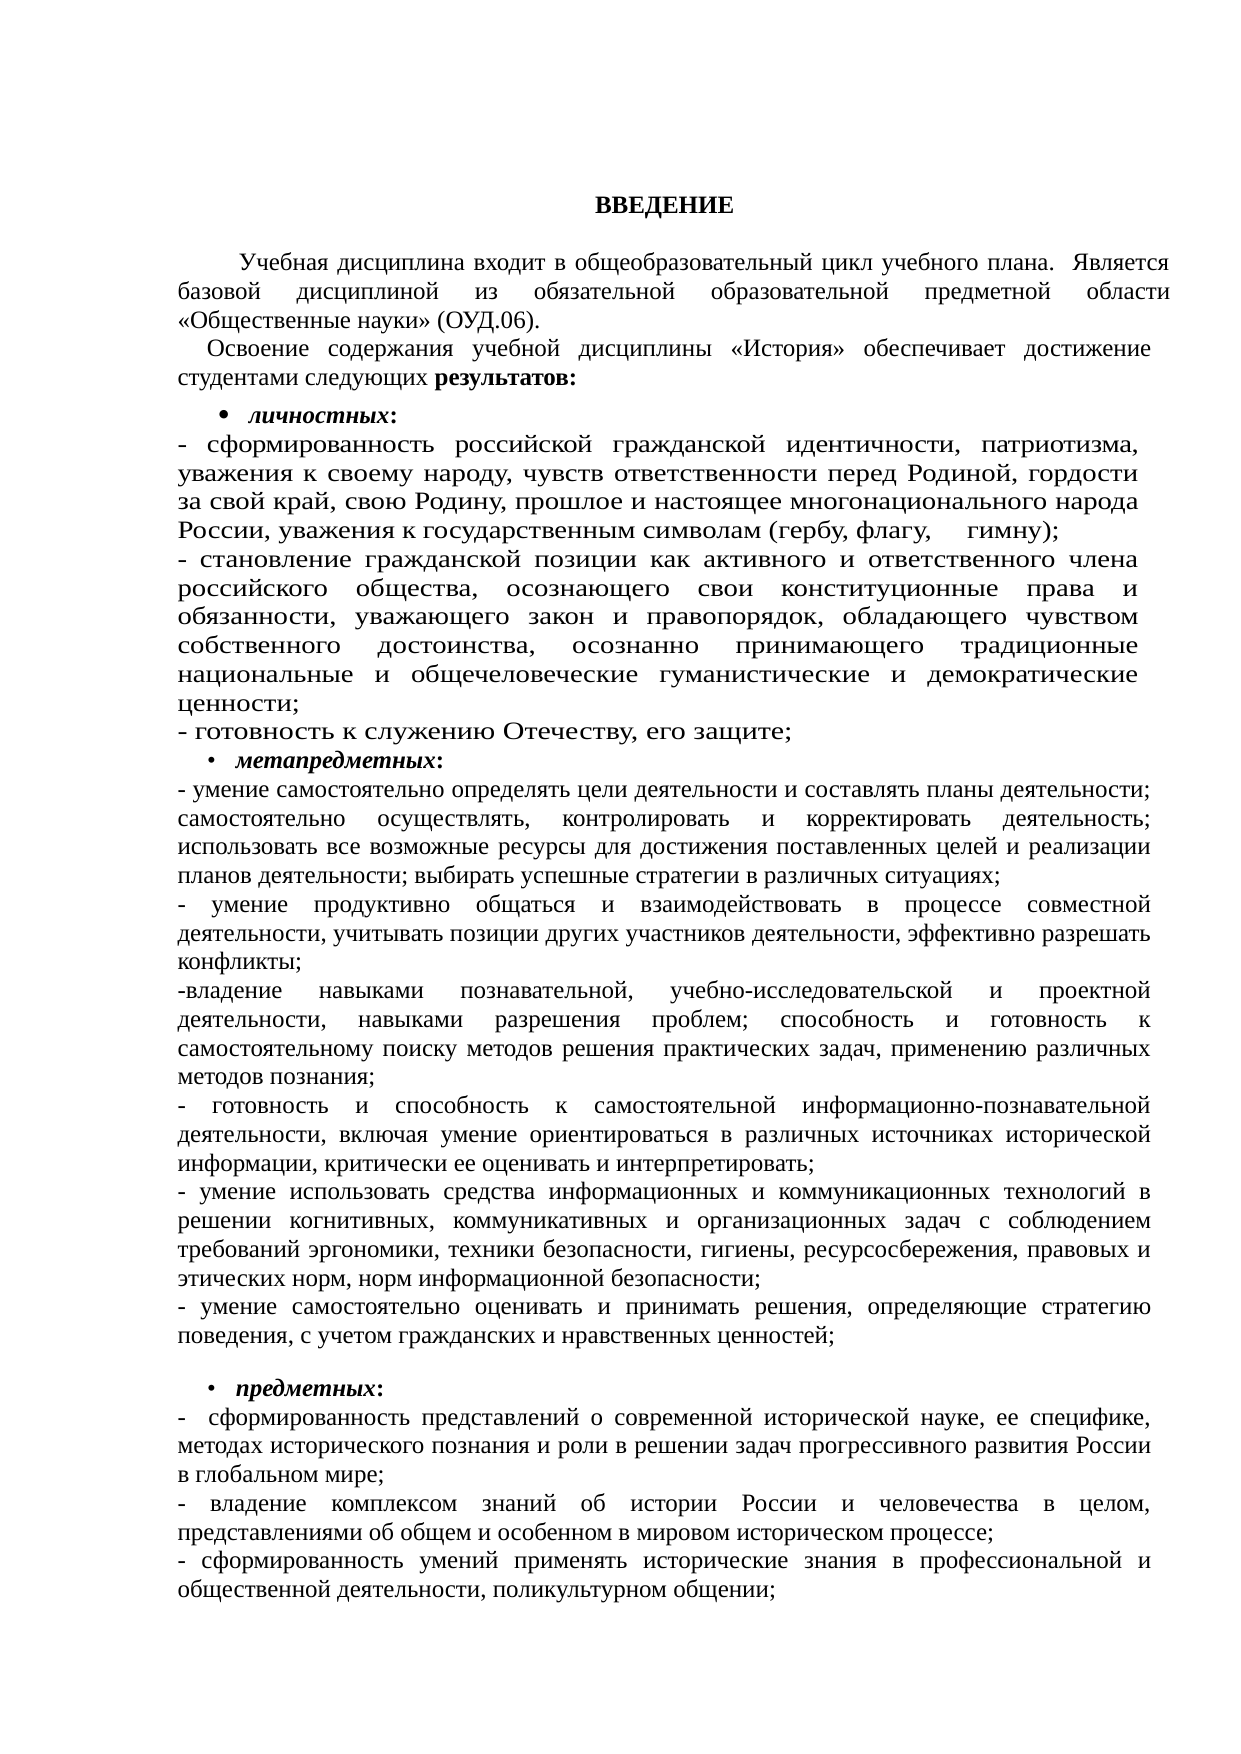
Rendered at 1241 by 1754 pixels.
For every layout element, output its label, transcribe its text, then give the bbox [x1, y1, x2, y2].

text - умение самостоятельно оценивать и принимать решения, определяющие стратегию поведения, с учетом гражданских и нравственных ценностей; [177, 1291, 1152, 1349]
list предметных: [207, 1373, 1152, 1402]
text - умение использовать средства информационных и коммуникационных технологий в решении когнитивных, коммуникативных и организационных задач с соблюдением требований эргономики, техники безопасности, гигиены, ресурсосбережения, правовых и этических норм, норм информационной безопасности; [177, 1176, 1152, 1291]
text -владение навыками познавательной, учебно-исследовательской и проектной деятельности, навыками разрешения проблем; способность и готовность к самостоятельному поиску методов решения практических задач, применению различных методов познания; [177, 975, 1152, 1090]
text - сформированность российской гражданской идентичности, патриотизма, уважения к своему народу, чувств ответственности перед Родиной, гордости за свой край, свою Родину, прошлое и настоящее многонационального народа России, уважения к государственным символам (гербу, флагу, гимну); [177, 429, 1139, 544]
list метапредметных: [207, 745, 1152, 774]
text - умение самостоятельно определять цели деятельности и составлять планы деятельности; самостоятельно осуществлять, контролировать и корректировать деятельность; использовать все возможные ресурсы для достижения поставленных целей и реализации планов деятельности; выбирать успешные стратегии в различных ситуациях; [177, 774, 1152, 889]
subtitle личностных: [219, 400, 1152, 429]
text - умение продуктивно общаться и взаимодействовать в процессе совместной деятельности, учитывать позиции других участников деятельности, эффективно разрешать конфликты; [177, 889, 1152, 975]
text - становление гражданской позиции как активного и ответственного члена российского общества, осознающего свои конституционные права и обязанности, уважающего закон и правопорядок, обладающего чувством собственного достоинства, осознанно принимающего традиционные национальные и общечеловеческие гуманистические и демократические ценности; [177, 544, 1139, 716]
text - готовность к служению Отечеству, его защите; [177, 716, 1152, 745]
text ВВЕДЕНИЕ [177, 190, 1152, 218]
text - сформированность умений применять исторические знания в профессиональной и общественной деятельности, поликультурном общении; [177, 1545, 1152, 1603]
text - сформированность представлений о современной исторической науке, ее специфике, методах исторического познания и роли в решении задач прогрессивного развития России в глобальном мире; [177, 1402, 1152, 1488]
text - владение комплексом знаний об истории России и человечества в целом, представлениями об общем и особенном в мировом историческом процессе; [177, 1488, 1152, 1545]
text Учебная дисциплина входит в общеобразовательный цикл учебного плана. Является базовой дисциплиной из обязательной образовательной предметной области «Общественные науки» (ОУД.06). [177, 247, 1171, 333]
text Освоение содержания учебной дисциплины «История» обеспечивает достижение студентами следующих результатов: [177, 333, 1152, 391]
text - готовность и способность к самостоятельной информационно-познавательной деятельности, включая умение ориентироваться в различных источниках исторической информации, критически ее оценивать и интерпретировать; [177, 1090, 1152, 1176]
